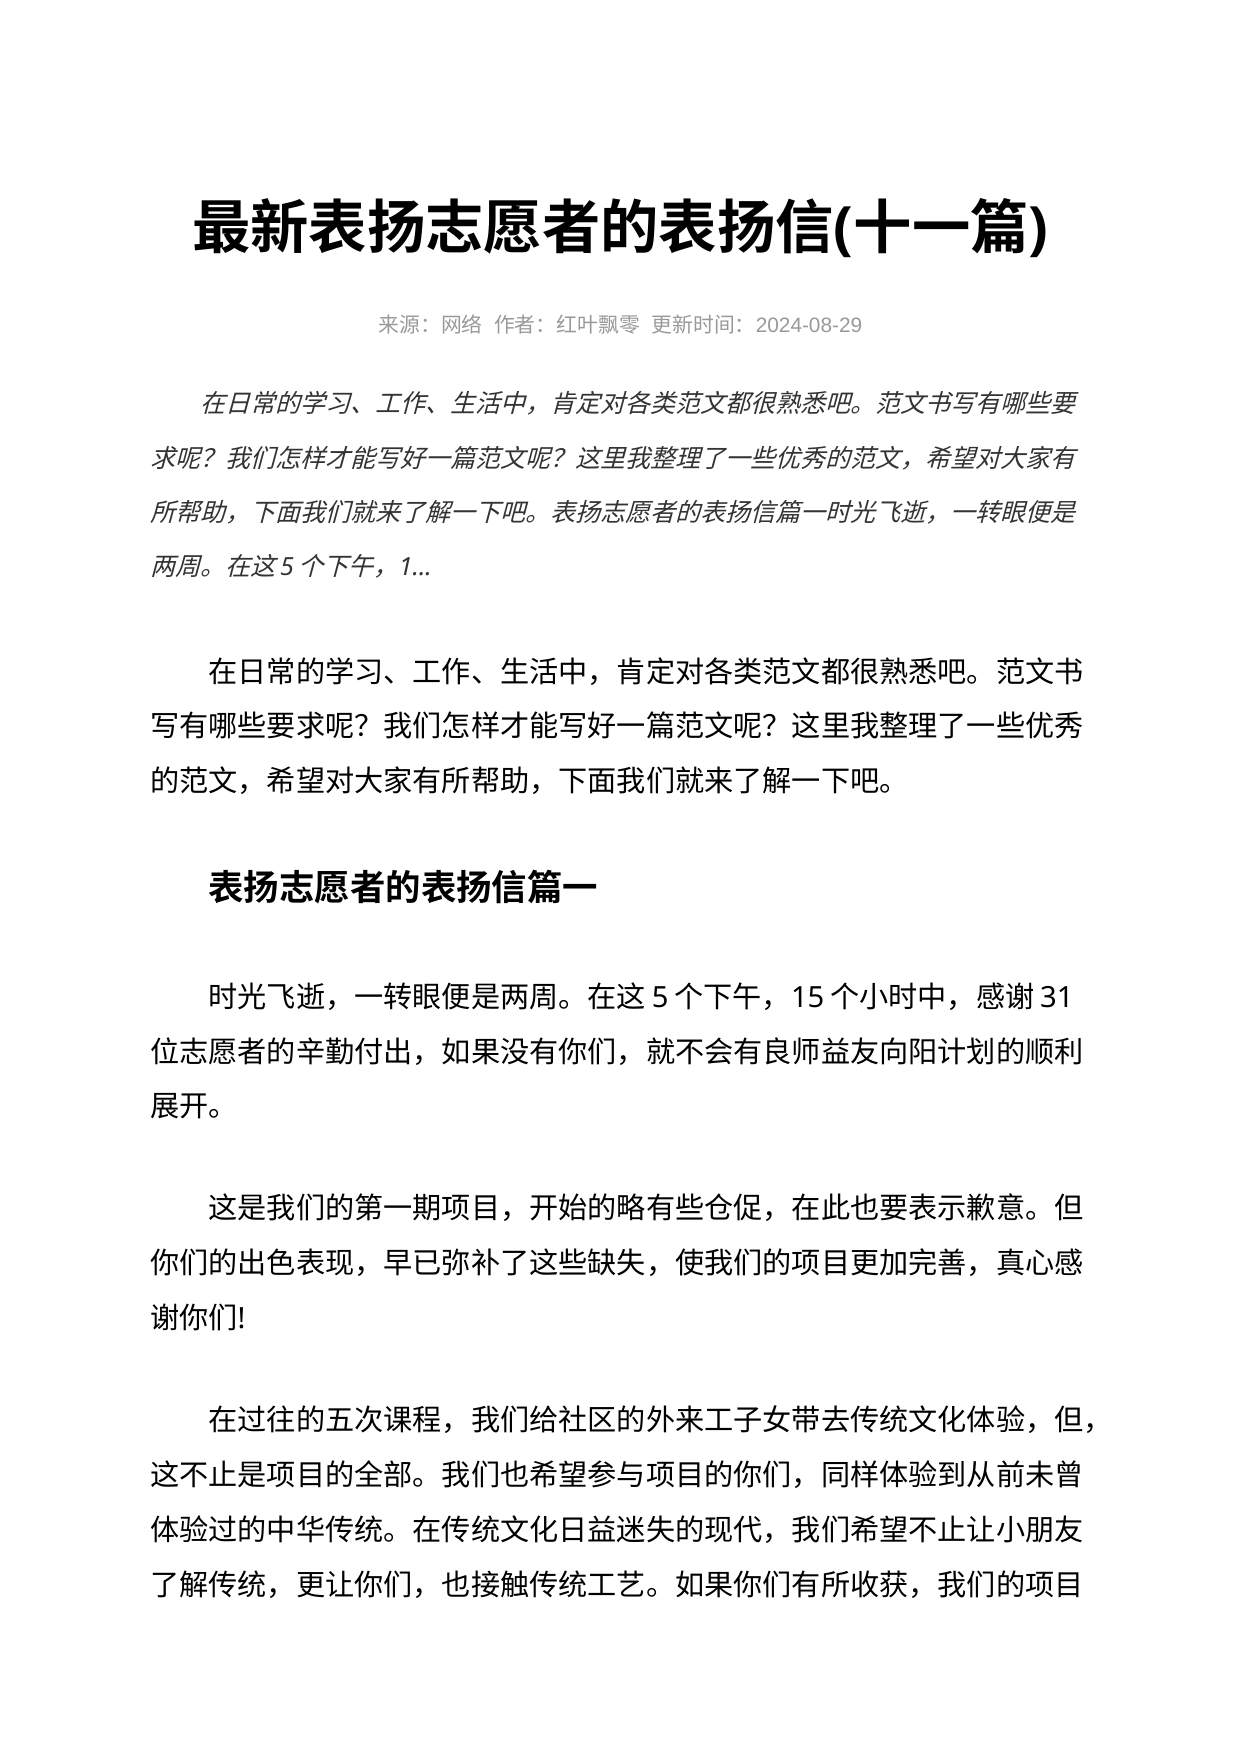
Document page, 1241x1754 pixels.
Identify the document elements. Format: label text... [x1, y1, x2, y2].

text 这是我们的第一期项目，开始的略有些仓促，在此也要表示歉意。但你们的出色表现，早已弥补了这些缺失，使我们的项目更加完善，真心感谢你们! [150, 1185, 1090, 1337]
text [150, 1397, 1090, 1603]
subtitle 最新表扬志愿者的表扬信(十一篇) [150, 181, 1090, 266]
text 在日常的学习、工作、生活中，肯定对各类范文都很熟悉吧。范文书写有哪些要求呢？我们怎样才能写好一篇范文呢？这里我整理了一些优秀的范文，希望对大家有所帮助，下面我们就来了解一下吧。 [150, 648, 1090, 800]
text 表扬志愿者的表扬信篇一 [150, 860, 1090, 911]
text 时光飞逝，一转眼便是两周。在这5个下午，15个小时中，感谢31位志愿者的辛勤付出，如果没有你们，就不会有良师益友向阳计划的顺利展开。 [150, 973, 1090, 1125]
text 来源：网络 作者：红叶飘零 更新时间：2024-08-29 [150, 313, 1090, 337]
text 在日常的学习、工作、生活中，肯定对各类范文都很熟悉吧。范文书写有哪些要求呢？我们怎样才能写好一篇范文呢？这里我整理了一些优秀的范文，希望对大家有所帮助，下面我们就来了解一下吧。表扬志愿者的表扬信篇一时光飞逝，一转眼便是两周。在这5个下午，1... [150, 384, 1090, 583]
